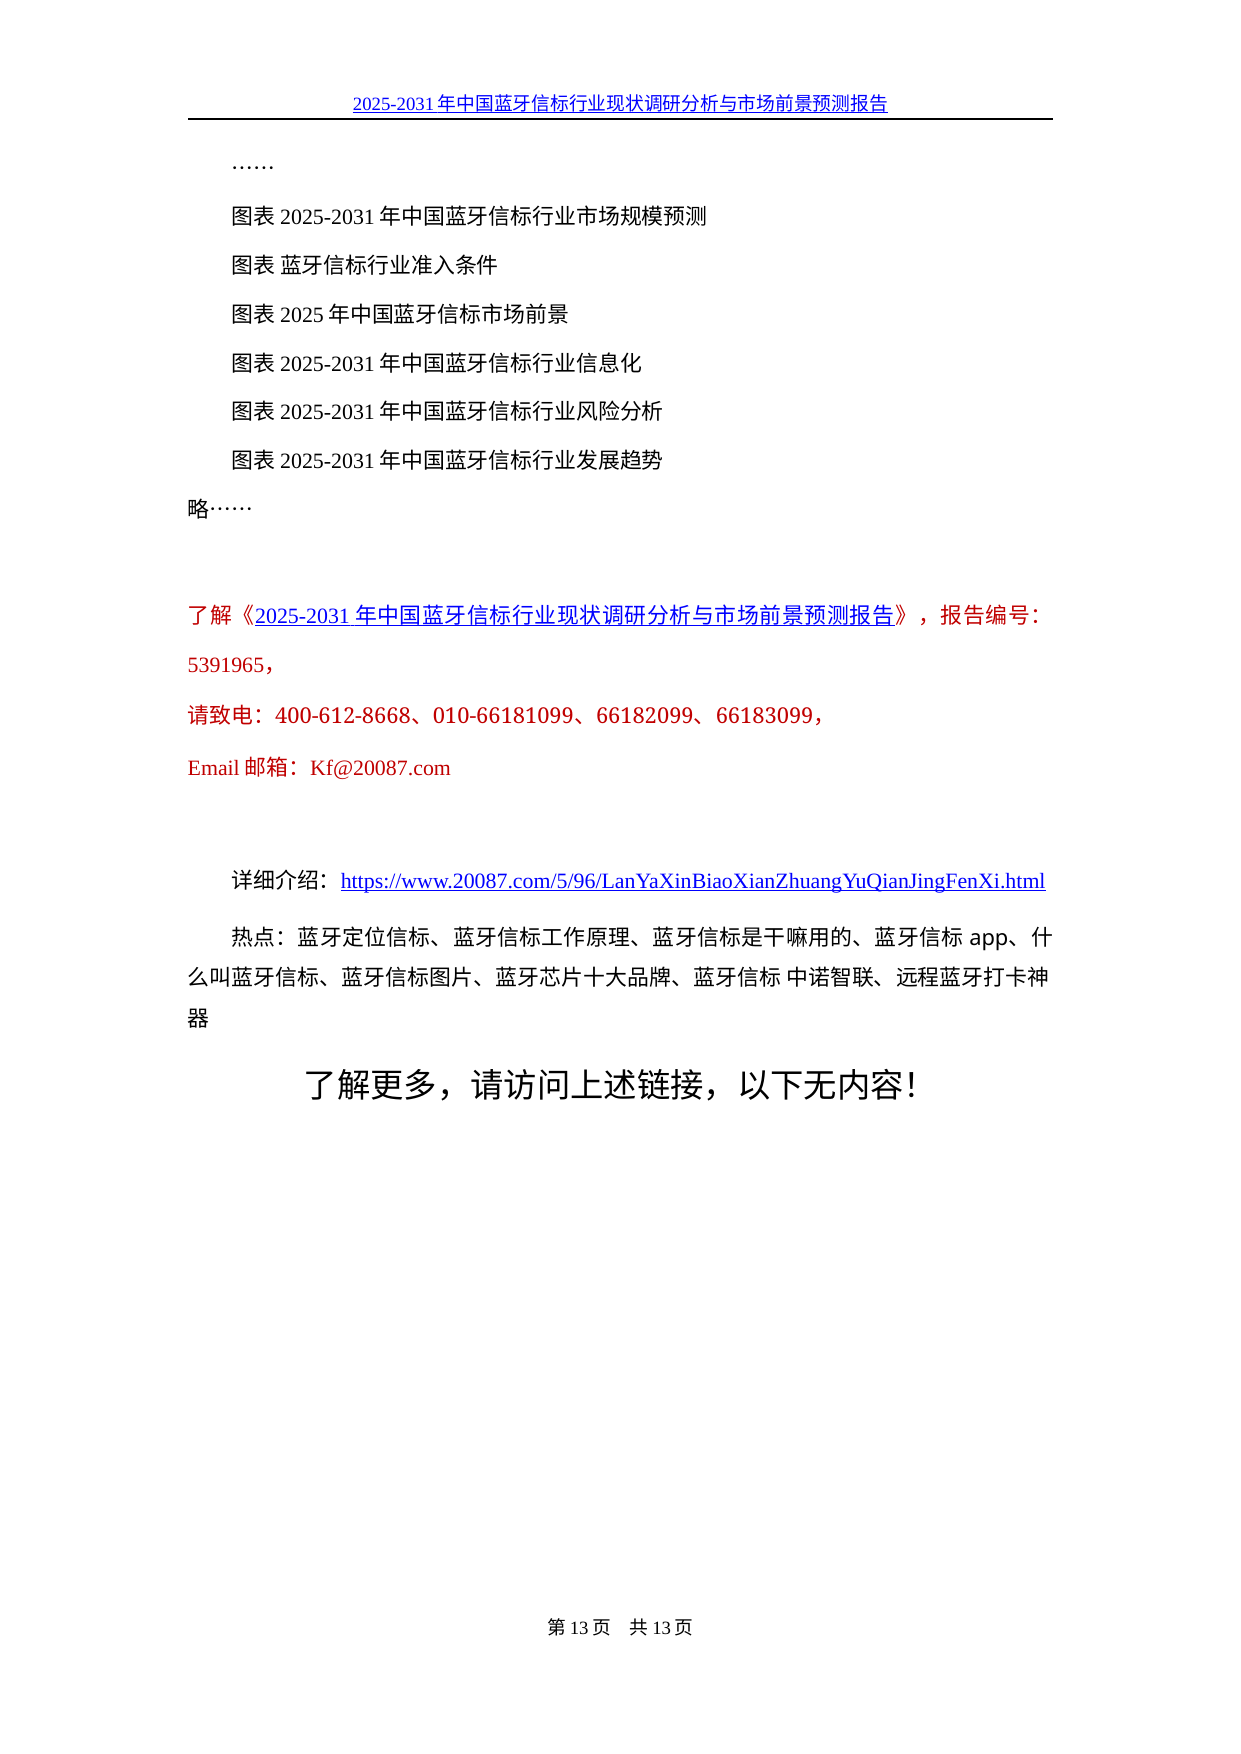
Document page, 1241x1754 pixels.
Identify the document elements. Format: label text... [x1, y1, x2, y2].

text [187, 150, 1053, 524]
text 请致电：400-612-8668、010-66181099、66182099、66183099， [187, 698, 1053, 731]
text 热点：蓝牙定位信标、蓝牙信标工作原理、蓝牙信标是干嘛用的、蓝牙信标app、什么叫蓝牙信标、蓝牙信标图片、蓝牙芯片十大品牌、蓝牙信标 中诺智联、远程蓝牙打卡神器 [187, 919, 1053, 1033]
text Email邮箱：Kf@20087.com [187, 750, 1053, 782]
title 了解更多，请访问上述链接，以下无内容！ [187, 1051, 1053, 1116]
text 了解《2025-2031年中国蓝牙信标行业现状调研分析与市场前景预测报告》，报告编号：5391965， [187, 598, 1053, 679]
text 详细介绍：https://www.20087.com/5/96/LanYaXinBiaoXianZhuangYuQianJingFenXi.html [187, 863, 1053, 895]
